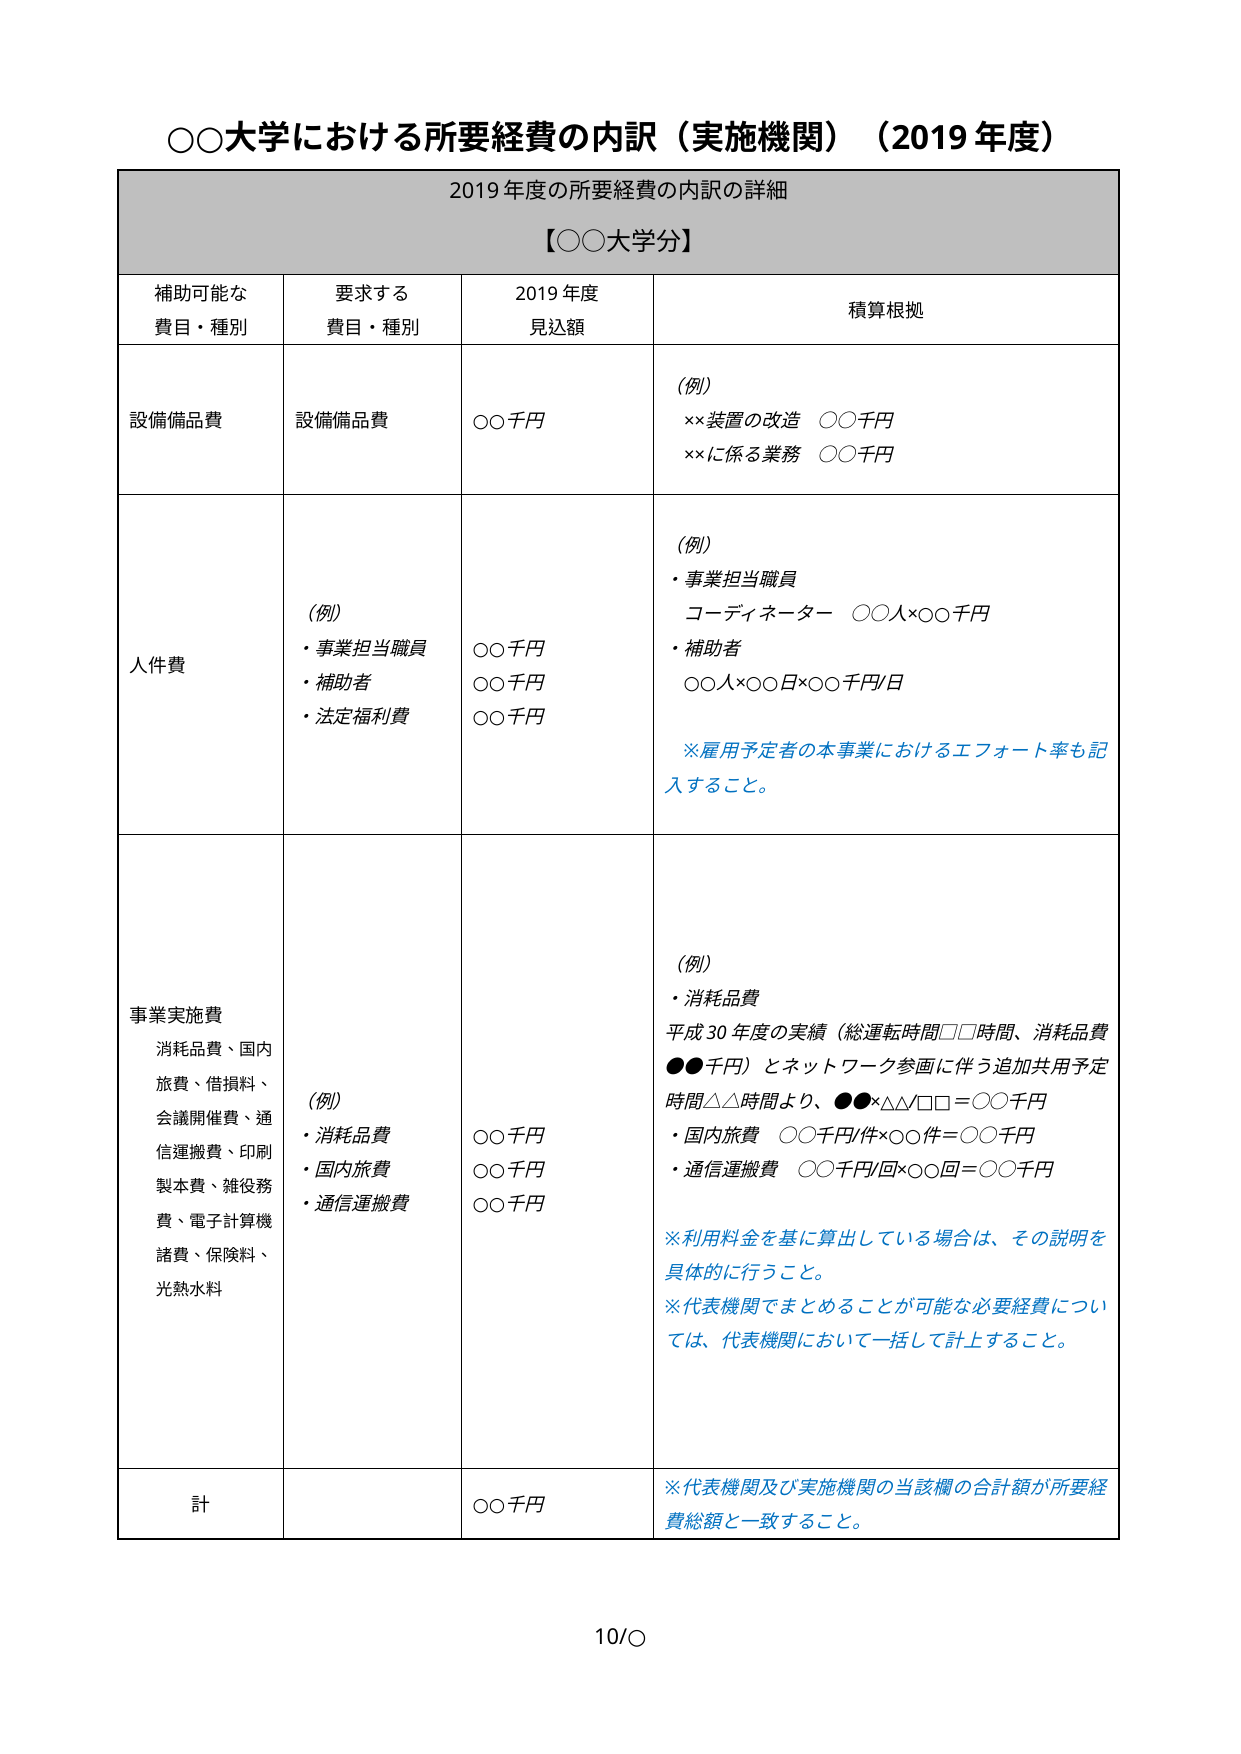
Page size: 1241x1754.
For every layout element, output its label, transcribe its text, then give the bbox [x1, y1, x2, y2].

table_cell 計 [119, 1469, 283, 1537]
table_cell 積算根拠 [654, 275, 1118, 344]
table_cell ○○千円 ○○千円 ○○千円 [462, 495, 653, 833]
table_cell [284, 1469, 461, 1537]
table_cell 人件費 [119, 495, 283, 833]
table_cell ○○千円 [462, 345, 653, 493]
table_cell 要求する 費目・種別 [284, 275, 461, 344]
table_cell 2019年度 見込額 [462, 275, 653, 344]
table_cell ○○千円 [462, 1469, 653, 1537]
table_cell （例） ・消耗品費 ・国内旅費 ・通信運搬費 [284, 835, 461, 1468]
table_cell 設備備品費 [119, 345, 283, 493]
table_cell ○○千円 ○○千円 ○○千円 [462, 835, 653, 1468]
table_cell 事業実施費 消耗品費、国内旅費、借損料、会議開催費、通信運搬費、印刷製本費、雑役務費、電子計算機諸費、保険料、光熱水料 [119, 835, 283, 1468]
text ○○大学における所要経費の内訳（実施機関）（2019年度） [118, 101, 1122, 169]
table_cell 補助可能な 費目・種別 [119, 275, 283, 344]
table_cell 設備備品費 [284, 345, 461, 493]
table_cell （例） ・事業担当職員 ・補助者 ・法定福利費 [284, 495, 461, 833]
table_cell （例） ・事業担当職員 コーディネーター ○○人×○○千円 ・補助者 ○○人×○○日×○○千円/日 ※雇用予定者の本事業におけるエフォート率も記入すること。 [654, 495, 1118, 833]
table_cell ※代表機関及び実施機関の当該欄の合計額が所要経費総額と一致すること。 [654, 1469, 1118, 1537]
table_cell （例） ・消耗品費 平成30年度の実績（総運転時間□□時間、消耗品費●●千円）とネットワーク参画に伴う追加共用予定時間△△時間より、●●×△△/□□＝○○千円 ・国内旅費 ○○千円/件×○○件＝○○千円 ・通信運搬費 ○○千円/回×○○回＝○○千円 ※利用料金を基に算出している場合は、その説明を具体的に行うこと。 ※代表機関でまとめることが可能な必要経費については、代表機関において一括して計上すること。 [654, 835, 1118, 1468]
table_header 2019年度の所要経費の内訳の詳細 【○○大学分】 [119, 171, 1118, 274]
table_cell （例） ××装置の改造 ○○千円 ××に係る業務 ○○千円 [654, 345, 1118, 493]
